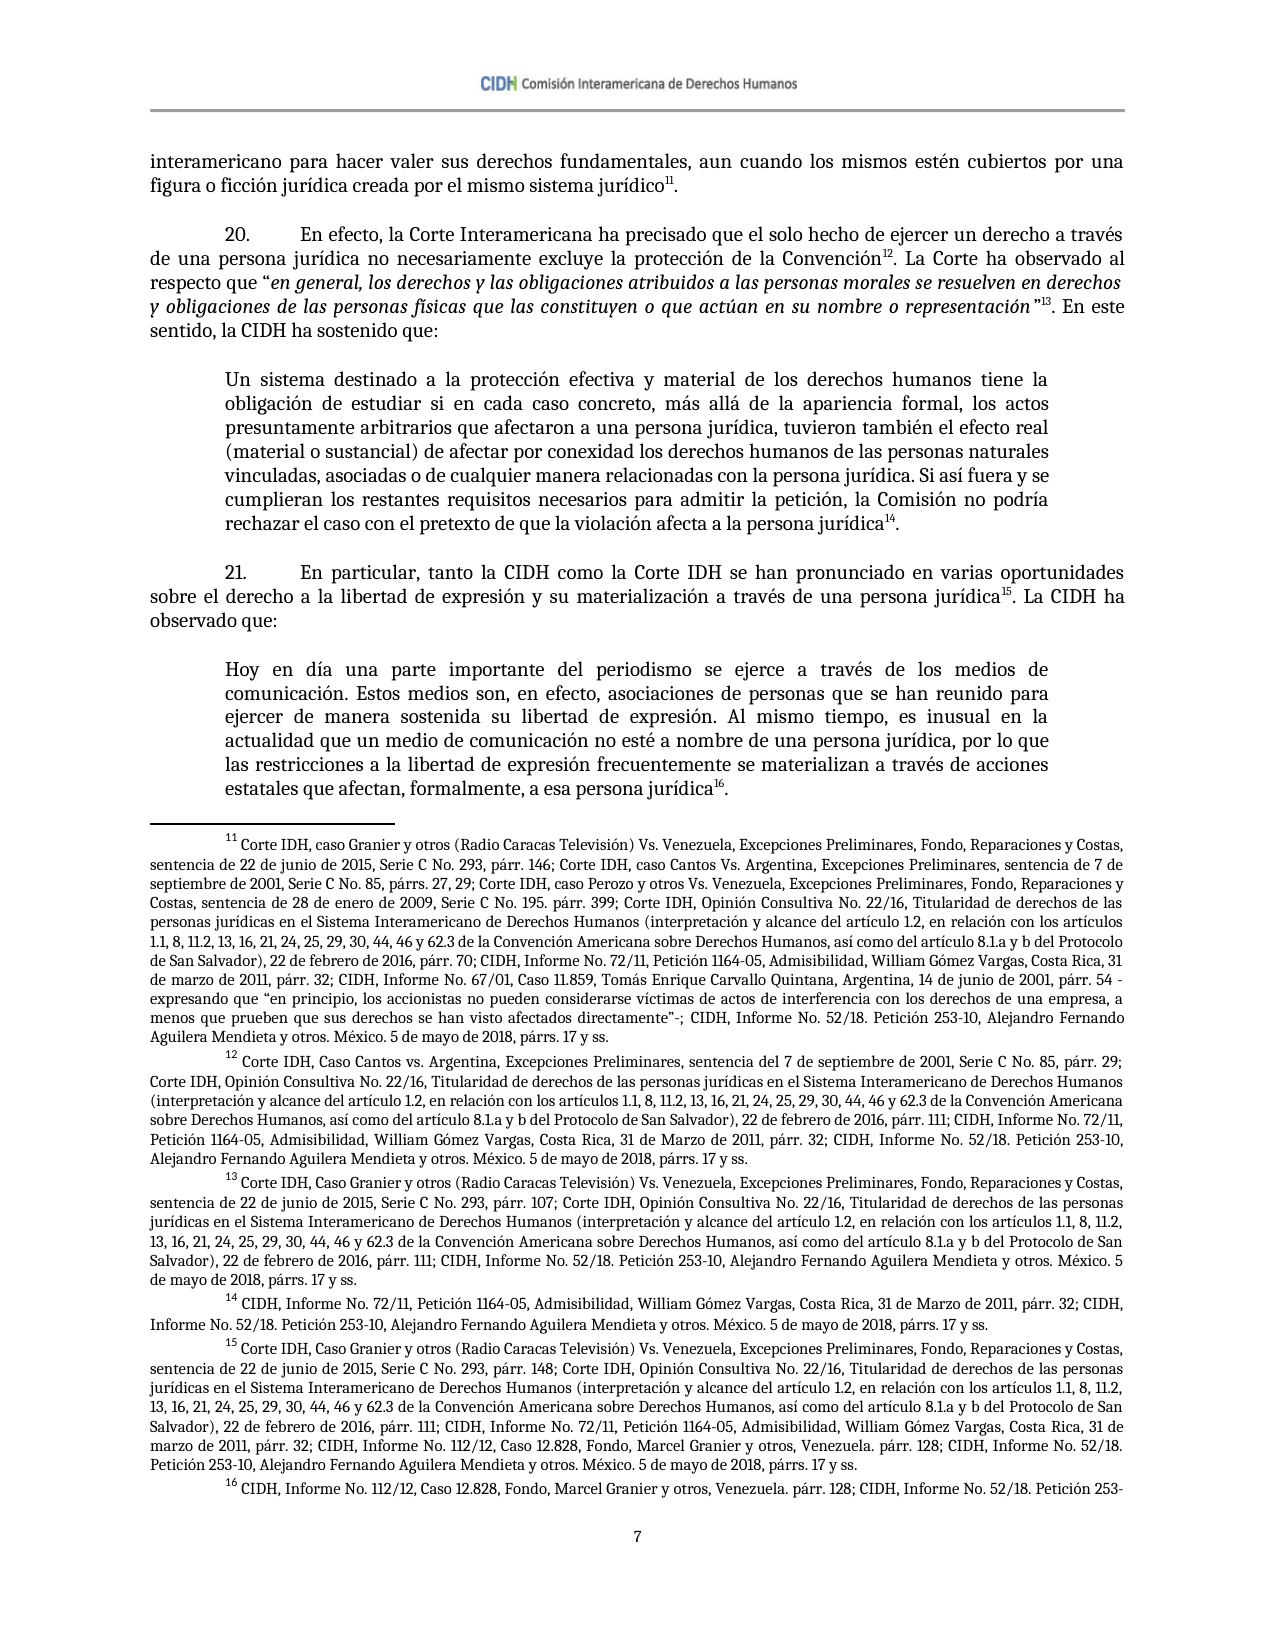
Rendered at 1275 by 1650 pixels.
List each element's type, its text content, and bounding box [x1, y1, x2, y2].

text Un sistema destinado a la protección efectiva y material de los derechos humanos tiene la obligación de estudiar si en cada caso concreto, más allá de la apariencia formal, los actos presuntamente arbitrarios que afectaron a una persona jurídica, tuvieron también el efecto real (material o sustancial) de afectar por conexidad los derechos humanos de las personas naturales vinculadas, asociadas o de cualquier manera relacionadas con la persona jurídica. Si así fuera y se cumplieran los restantes requisitos necesarios para admitir la petición, la Comisión no podría rechazar el caso con el pretexto de que la violación afecta a la persona jurídica. [225, 368, 1050, 535]
picture [475, 75, 800, 93]
text Hoy en día una parte importante del periodismo se ejerce a través de los medios de comunicación. Estos medios son, en efecto, asociaciones de personas que se han reunido para ejercer de manera sostenida su libertad de expresión. Al mismo tiempo, es inusual en la actualidad que un medio de comunicación no esté a nombre de una persona jurídica, por lo que las restricciones a la libertad de expresión frecuentemente se materializan a través de acciones estatales que afectan, formalmente, a esa persona jurídica. [225, 657, 1050, 801]
text 20. En efecto, la Corte Interamericana ha precisado que el solo hecho de ejercer un derecho a través de una persona jurídica no necesariamente excluye la protección de la Convención. La Corte ha observado al respecto que “en general, los derechos y las obligaciones atribuidos a las personas morales se resuelven en derechos y obligaciones de las personas físicas que las constituyen o que actúan en su nombre o representación”. En este sentido, la CIDH ha sostenido que: [150, 223, 1125, 343]
text 21. En particular, tanto la CIDH como la Corte IDH se han pronunciado en varias oportunidades sobre el derecho a la libertad de expresión y su materialización a través de una persona jurídica. La CIDH ha observado que: [150, 560, 1125, 632]
